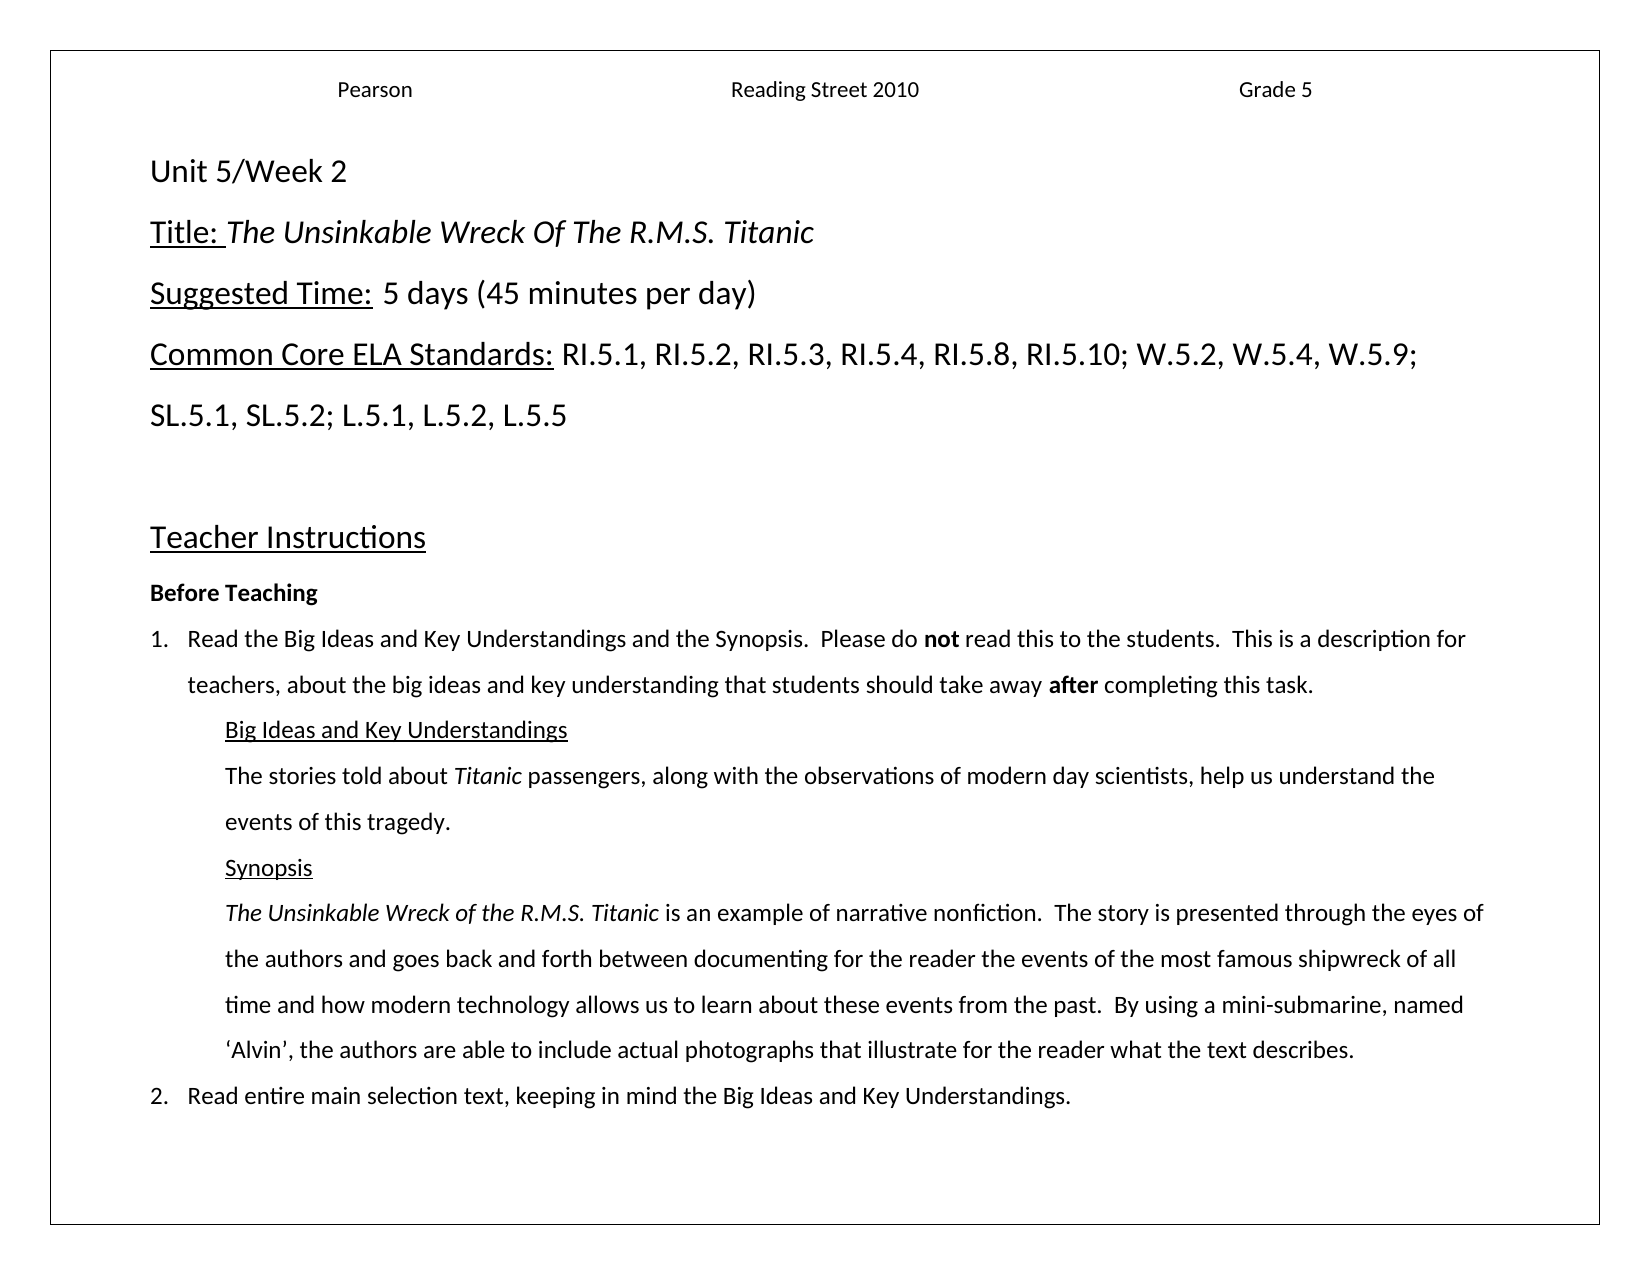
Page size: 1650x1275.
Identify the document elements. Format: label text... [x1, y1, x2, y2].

text Title: The Unsinkable Wreck Of The R.M.S. Titanic [150, 211, 1500, 252]
text The Unsinkable Wreck of the R.M.S. Titanic is an example of narrative nonfiction. The story is presented through the eyes of the authors and goes back and forth between documenting for the reader the events of the most famous shipwreck of all time and how modern technology allows us to learn about these events from the past. By using a mini-submarine, named ‘Alvin’, the authors are able to include actual photographs that illustrate for the reader what the text describes. [225, 897, 1500, 1065]
text Unit 5/Week 2 [150, 150, 1500, 191]
text Synopsis [187, 852, 1500, 882]
list Read entire main selection text, keeping in mind the Big Ideas and Key Understandings. [150, 1080, 1500, 1111]
list Read the Big Ideas and Key Understandings and the Synopsis. Please do not read this to the students. This is a description for teachers, about the big ideas and key understanding that students should take away after completing this task. [150, 623, 1500, 699]
text Teacher Instructions [150, 516, 1500, 557]
text Suggested Time: 5 days (45 minutes per day) [150, 272, 1500, 313]
text The stories told about Titanic passengers, along with the observations of modern day scientists, help us understand the events of this tragedy. [225, 760, 1500, 836]
text Before Teaching [150, 577, 1500, 608]
text Common Core ELA Standards: RI.5.1, RI.5.2, RI.5.3, RI.5.4, RI.5.8, RI.5.10; W.5.2, W.5.4, W.5.9; SL.5.1, SL.5.2; L.5.1, L.5.2, L.5.5 [150, 333, 1500, 435]
text Big Ideas and Key Understandings [150, 714, 1500, 745]
